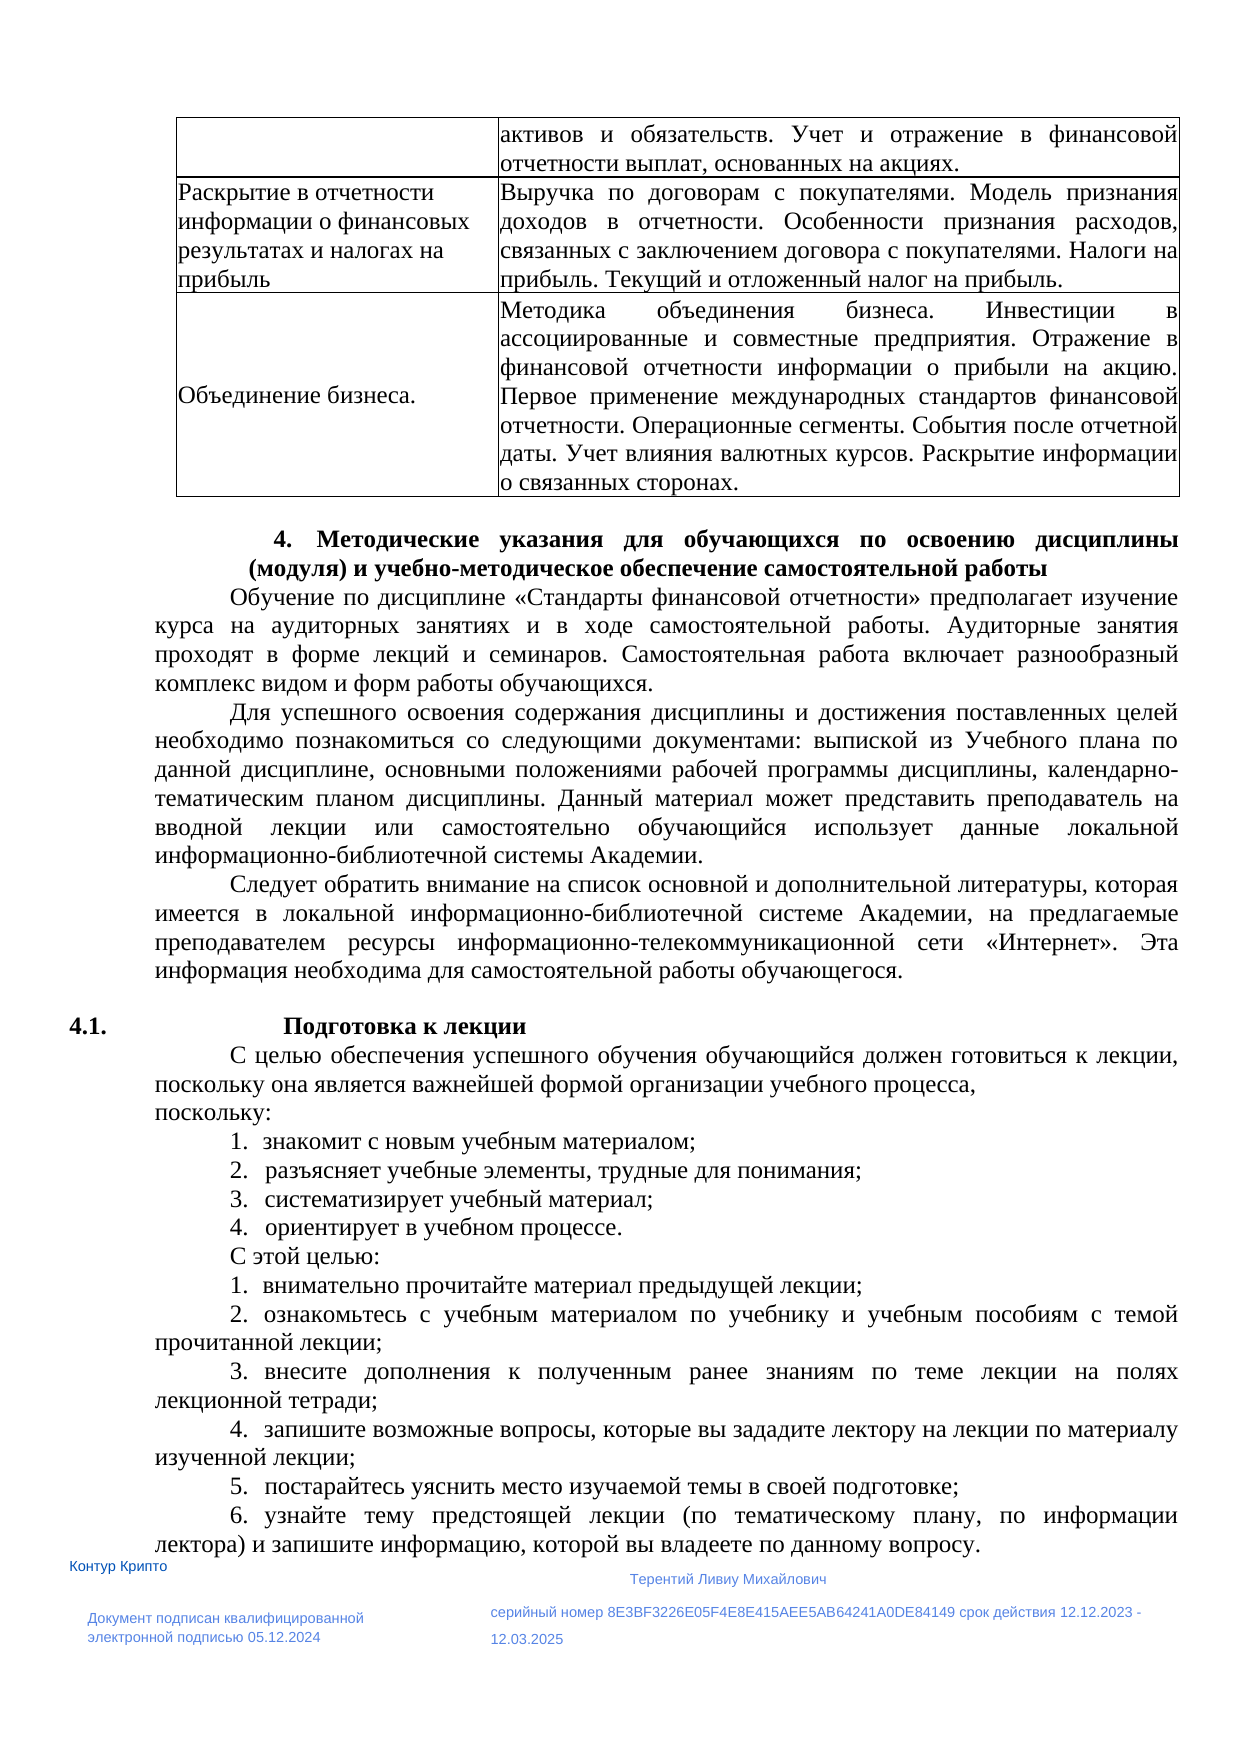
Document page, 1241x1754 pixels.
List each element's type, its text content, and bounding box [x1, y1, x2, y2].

text С этой целью: [229, 1241, 1179, 1270]
list ознакомьтесь с учебным материалом по учебнику и учебным пособиям с темой прочитанной лекции; [154, 1299, 1179, 1356]
list узнайте тему предстоящей лекции (по тематическому плану, по информации лектора) и запишите информацию, которой вы владеете по данному вопросу. [154, 1500, 1179, 1557]
list запишите возможные вопросы, которые вы зададите лектору на лекции по материалу изученной лекции; [154, 1414, 1179, 1471]
text Контур Крипто [69, 1557, 1179, 1574]
table_cell Раскрытие в отчетности информации о финансовых результатах и налогах на прибыль [177, 178, 498, 292]
list знакомит с новым учебным материалом; [229, 1126, 1179, 1155]
list Подготовка к лекции [69, 1011, 1179, 1040]
list разъясняет учебные элементы, трудные для понимания; [229, 1155, 1179, 1184]
list внесите дополнения к полученным ранее знаниям по теме лекции на полях лекционной тетради; [154, 1356, 1179, 1414]
text Обучение по дисциплине «Стандарты финансовой отчетности» предполагает изучение курса на аудиторных занятиях и в ходе самостоятельной работы. Аудиторные занятия проходят в форме лекций и семинаров. Самостоятельная работа включает разнообразный комплекс видом и форм работы обучающихся. [154, 582, 1179, 697]
list систематизирует учебный материал; [229, 1184, 1179, 1212]
table_cell Объединение бизнеса. [177, 293, 498, 496]
table_cell Методика объединения бизнеса. Инвестиции в ассоциированные и совместные предприятия. Отражение в финансовой отчетности информации о прибыли на акцию. Первое применение международных стандартов финансовой отчетности. Операционные сегменты. События после отчетной даты. Учет влияния валютных курсов. Раскрытие информации о связанных сторонах. [499, 293, 1179, 496]
text С целью обеспечения успешного обучения обучающийся должен готовиться к лекции, поскольку она является важнейшей формой организации учебного процесса, [154, 1040, 1179, 1097]
list внимательно прочитайте материал предыдущей лекции; [229, 1270, 1179, 1299]
list ориентирует в учебном процессе. [229, 1212, 1179, 1241]
text Для успешного освоения содержания дисциплины и достижения поставленных целей необходимо познакомиться со следующими документами: выпиской из Учебного плана по данной дисциплине, основными положениями рабочей программы дисциплины, календарно-тематическим планом дисциплины. Данный материал может представить преподаватель на вводной лекции или самостоятельно обучающийся использует данные локальной информационно-библиотечной системы Академии. [154, 697, 1179, 869]
table_header [177, 118, 498, 176]
text Следует обратить внимание на список основной и дополнительной литературы, которая имеется в локальной информационно-библиотечной системе Академии, на предлагаемые преподавателем ресурсы информационно-телекоммуникационной сети «Интернет». Эта информация необходима для самостоятельной работы обучающегося. [154, 869, 1179, 984]
table_cell Выручка по договорам с покупателями. Модель признания доходов в отчетности. Особенности признания расходов, связанных с заключением договора с покупателями. Налоги на прибыль. Текущий и отложенный налог на прибыль. [499, 178, 1179, 292]
list Методические указания для обучающихся по освоению дисциплины (модуля) и учебно-методическое обеспечение самостоятельной работы [248, 524, 1179, 582]
text серийный номер 8E3BF3226E05F4E8E415AEE5AB64241A0DE84149 срок действия 12.12.2023 - 12.03.2025 [123, 1603, 1179, 1648]
list постарайтесь уяснить место изучаемой темы в своей подготовке; [229, 1471, 1179, 1500]
text Терентий Ливиу Михайлович [629, 1574, 1179, 1587]
table_header активов и обязательств. Учет и отражение в финансовой отчетности выплат, основанных на акциях. [499, 118, 1179, 176]
text поскольку: [69, 1097, 1179, 1126]
